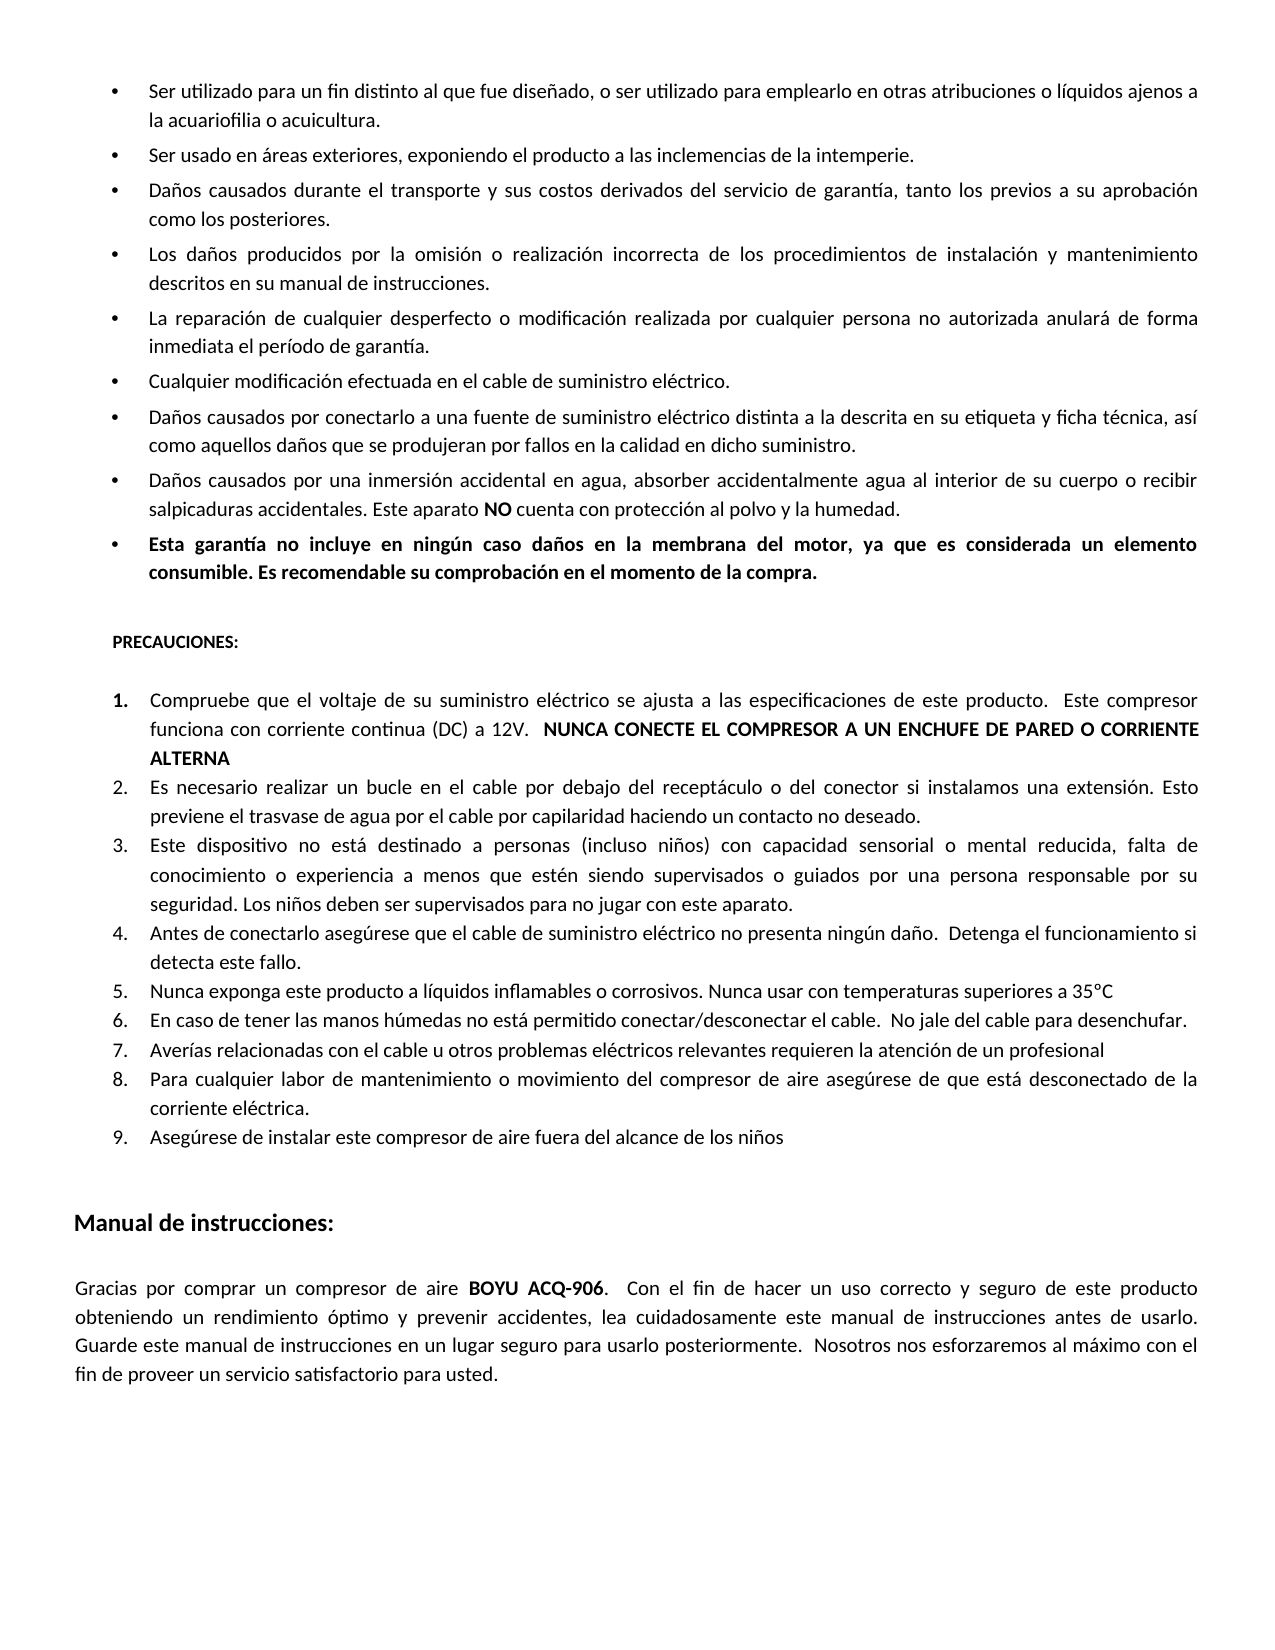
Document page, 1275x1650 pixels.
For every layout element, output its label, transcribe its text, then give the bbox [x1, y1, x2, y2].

list La reparación de cualquier desperfecto o modificación realizada por cualquier persona no autorizada anulará de forma inmediata el período de garantía. [111, 305, 1200, 359]
list Daños causados por conectarlo a una fuente de suministro eléctrico distinta a la descrita en su etiqueta y ficha técnica, así como aquellos daños que se produjeran por fallos en la calidad en dicho suministro. [111, 404, 1200, 458]
list Daños causados por una inmersión accidental en agua, absorber accidentalmente agua al interior de su cuerpo o recibir salpicaduras accidentales. Este aparato NO cuenta con protección al polvo y la humedad. [111, 468, 1200, 522]
list Los daños producidos por la omisión o realización incorrecta de los procedimientos de instalación y mantenimiento descritos en su manual de instrucciones. [111, 241, 1200, 295]
list Nunca exponga este producto a líquidos inflamables o corrosivos. Nunca usar con temperaturas superiores a 35ºC [112, 978, 1200, 1004]
list En caso de tener las manos húmedas no está permitido conectar/desconectar el cable. No jale del cable para desenchufar. [112, 1008, 1200, 1033]
list Antes de conectarlo asegúrese que el cable de suministro eléctrico no presenta ningún daño. Detenga el funcionamiento si detecta este fallo. [112, 920, 1200, 975]
list Averías relacionadas con el cable u otros problemas eléctricos relevantes requieren la atención de un profesional [112, 1037, 1200, 1062]
text Manual de instrucciones: [73, 1207, 1199, 1238]
list Esta garantía no incluye en ningún caso daños en la membrana del motor, ya que es considerada un elemento consumible. Es recomendable su comprobación en el momento de la compra. [111, 531, 1200, 585]
text PRECAUCIONES: [112, 630, 1200, 653]
list Es necesario realizar un bucle en el cable por debajo del receptáculo o del conector si instalamos una extensión. Esto previene el trasvase de agua por el cable por capilaridad haciendo un contacto no deseado. [112, 774, 1200, 829]
list Este dispositivo no está destinado a personas (incluso niños) con capacidad sensorial o mental reducida, falta de conocimiento o experiencia a menos que estén siendo supervisados o guiados por una persona responsable por su seguridad. Los niños deben ser supervisados para no jugar con este aparato. [112, 833, 1200, 916]
list Ser usado en áreas exteriores, exponiendo el producto a las inclemencias de la intemperie. [111, 142, 1200, 168]
list Ser utilizado para un fin distinto al que fue diseñado, o ser utilizado para emplearlo en otras atribuciones o líquidos ajenos a la acuariofilia o acuicultura. [111, 79, 1200, 133]
list Cualquier modificación efectuada en el cable de suministro eléctrico. [111, 369, 1200, 394]
list Daños causados durante el transporte y sus costos derivados del servicio de garantía, tanto los previos a su aprobación como los posteriores. [111, 177, 1200, 232]
list Para cualquier labor de mantenimiento o movimiento del compresor de aire asegúrese de que está desconectado de la corriente eléctrica. [112, 1066, 1200, 1121]
text Gracias por comprar un compresor de aire BOYU ACQ-906. Con el fin de hacer un uso correcto y seguro de este producto obteniendo un rendimiento óptimo y prevenir accidentes, lea cuidadosamente este manual de instrucciones antes de usarlo. Guarde este manual de instrucciones en un lugar seguro para usarlo posteriormente. Nosotros nos esforzaremos al máximo con el fin de proveer un servicio satisfactorio para usted. [75, 1275, 1200, 1387]
list Asegúrese de instalar este compresor de aire fuera del alcance de los niños [112, 1124, 1200, 1150]
list Compruebe que el voltaje de su suministro eléctrico se ajusta a las especificaciones de este producto. Este compresor funciona con corriente continua (DC) a 12V. NUNCA CONECTE EL COMPRESOR A UN ENCHUFE DE PARED O CORRIENTE ALTERNA [112, 687, 1200, 771]
